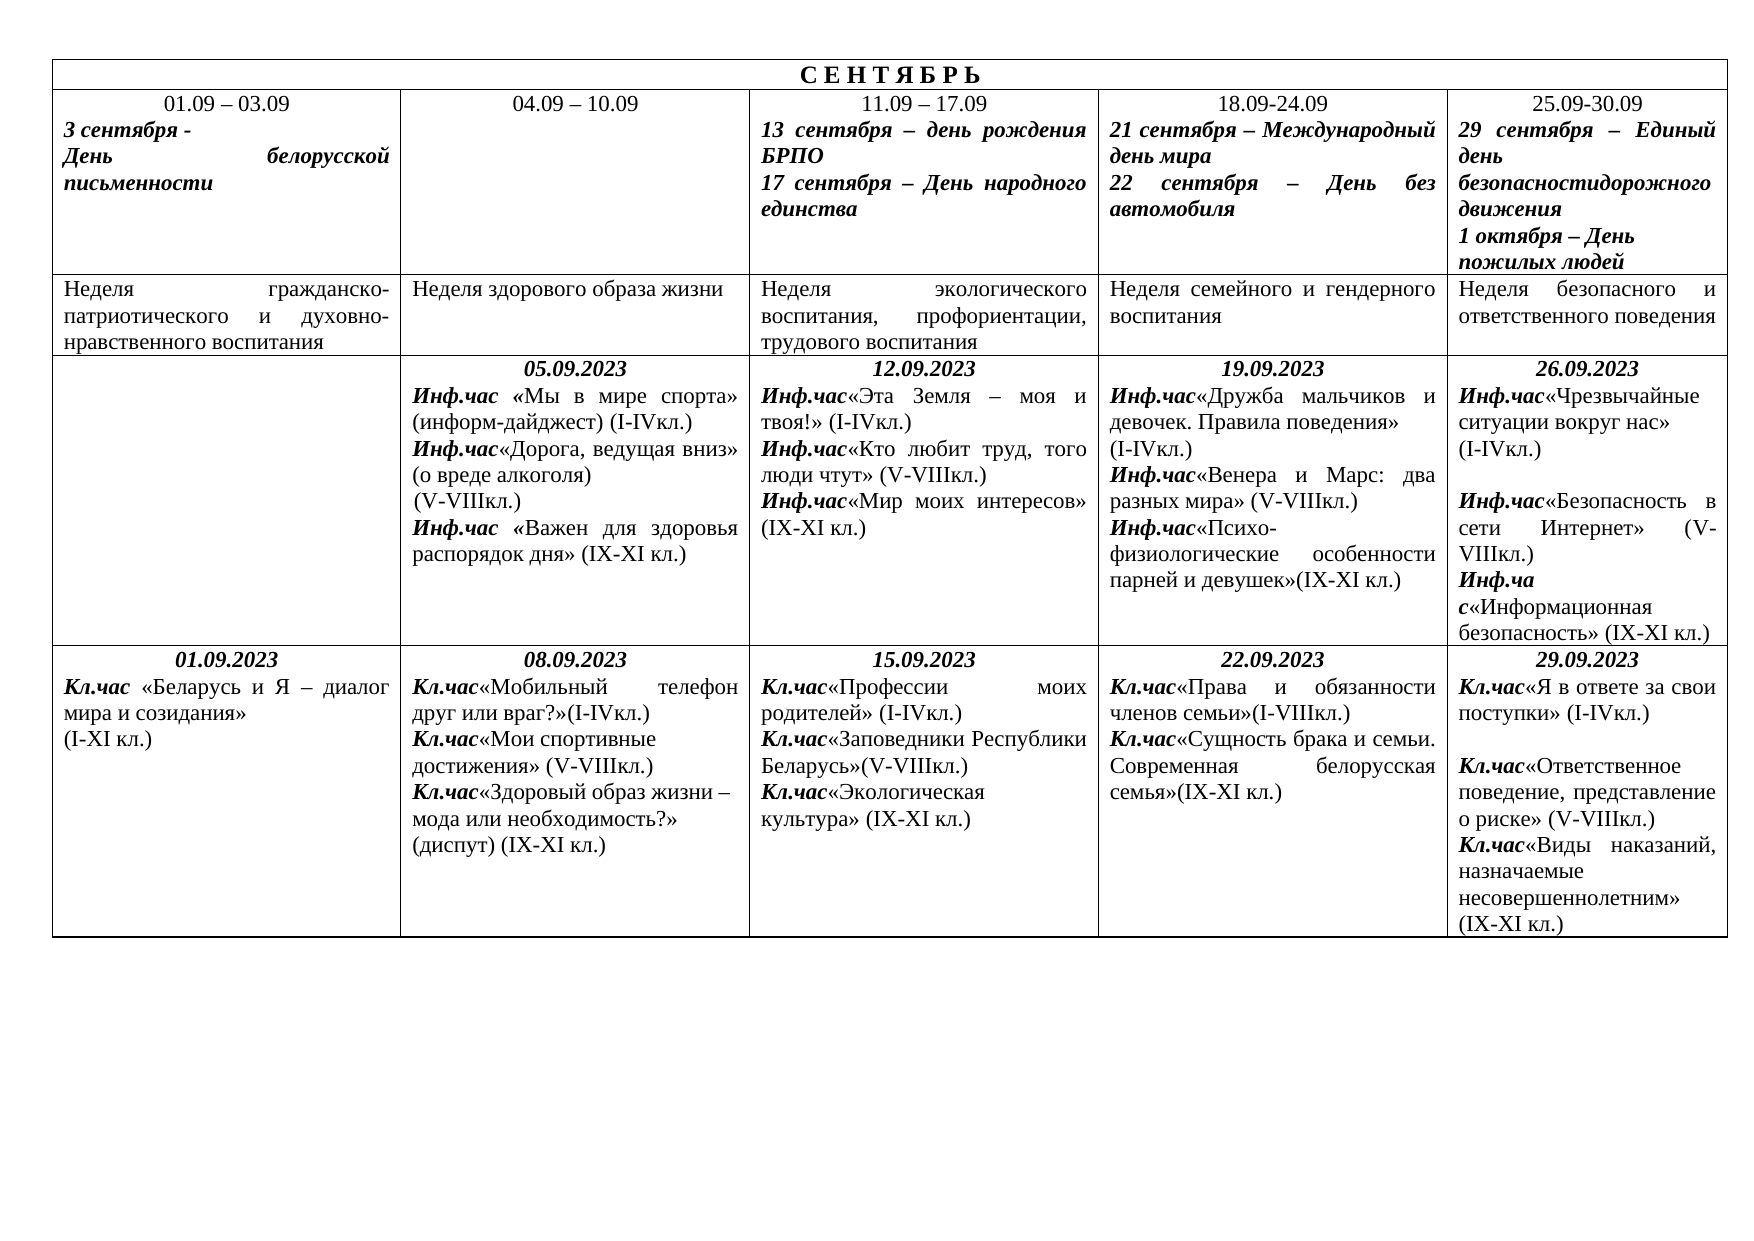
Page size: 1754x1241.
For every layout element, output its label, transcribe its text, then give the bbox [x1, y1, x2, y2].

table_cell 25.09-30.09 29 сентября – Единый день безопасностидорожного движения 1 октября – День пожилых людей [1448, 90, 1727, 274]
table_cell [53, 356, 400, 645]
table_cell 04.09 – 10.09 [401, 90, 749, 274]
table_cell 26.09.2023 Инф.час«Чрезвычайные ситуации вокруг нас» (I-IVкл.) Инф.час«Безопасность в сети Интернет» (V-VIIIкл.) Инф.час«Информационная безопасность» (IX-XI кл.) [1448, 356, 1727, 645]
table_cell Неделя здорового образа жизни [401, 275, 749, 354]
table_cell 05.09.2023 Инф.час «Мы в мире спорта» (информ-дайджест) (I-IVкл.) Инф.час«Дорога, ведущая вниз» (о вреде алкоголя) (V-VIIIкл.) Инф.час «Важен для здоровья распорядок дня» (IX-XI кл.) [401, 356, 749, 645]
table_cell Неделя гражданско-патриотического и духовно-нравственного воспитания [53, 275, 400, 354]
table_cell 15.09.2023 Кл.час«Профессии моих родителей» (I-IVкл.) Кл.час«Заповедники Республики Беларусь»(V-VIIIкл.) Кл.час«Экологическая культура» (IX-XI кл.) [750, 646, 1098, 936]
table_cell Неделя безопасного и ответственного поведения [1448, 275, 1727, 354]
table_cell 01.09 – 03.09 3 сентября - День белорусской письменности [53, 90, 400, 274]
table_cell 29.09.2023 Кл.час«Я в ответе за свои поступки» (I-IVкл.) Кл.час«Ответственное поведение, представление о риске» (V-VIIIкл.) Кл.час«Виды наказаний, назначаемые несовершеннолетним» (IX-XI кл.) [1448, 646, 1727, 936]
table_cell 19.09.2023 Инф.час«Дружба мальчиков и девочек. Правила поведения» (I-IVкл.) Инф.час«Венера и Марс: два разных мира» (V-VIIIкл.) Инф.час«Психо-физиологические особенности парней и девушек»(IX-XI кл.) [1099, 356, 1447, 645]
table_cell 01.09.2023 Кл.час «Беларусь и Я – диалог мира и созидания» (I-XI кл.) [53, 646, 400, 936]
table_cell 11.09 – 17.09 13 сентября – день рождения БРПО 17 сентября – День народного единства [750, 90, 1098, 274]
table_cell Неделя семейного и гендерного воспитания [1099, 275, 1447, 354]
table_cell Неделя экологического воспитания, профориентации, трудового воспитания [750, 275, 1098, 354]
table_cell 12.09.2023 Инф.час«Эта Земля – моя и твоя!» (I-IVкл.) Инф.час«Кто любит труд, того люди чтут» (V-VIIIкл.) Инф.час«Мир моих интересов» (IX-XI кл.) [750, 356, 1098, 645]
table_cell 08.09.2023 Кл.час«Мобильный телефон друг или враг?»(I-IVкл.) Кл.час«Мои спортивные достижения» (V-VIIIкл.) Кл.час«Здоровый образ жизни – мода или необходимость?» (диспут) (IX-XI кл.) [401, 646, 749, 936]
table_header С Е Н Т Я Б Р Ь [53, 60, 1727, 89]
table_cell 22.09.2023 Кл.час«Права и обязанности членов семьи»(I-VIIIкл.) Кл.час«Сущность брака и семьи. Современная белорусская семья»(IX-XI кл.) [1099, 646, 1447, 936]
table_cell 18.09-24.09 21 сентября – Международный день мира 22 сентября – День без автомобиля [1099, 90, 1447, 274]
